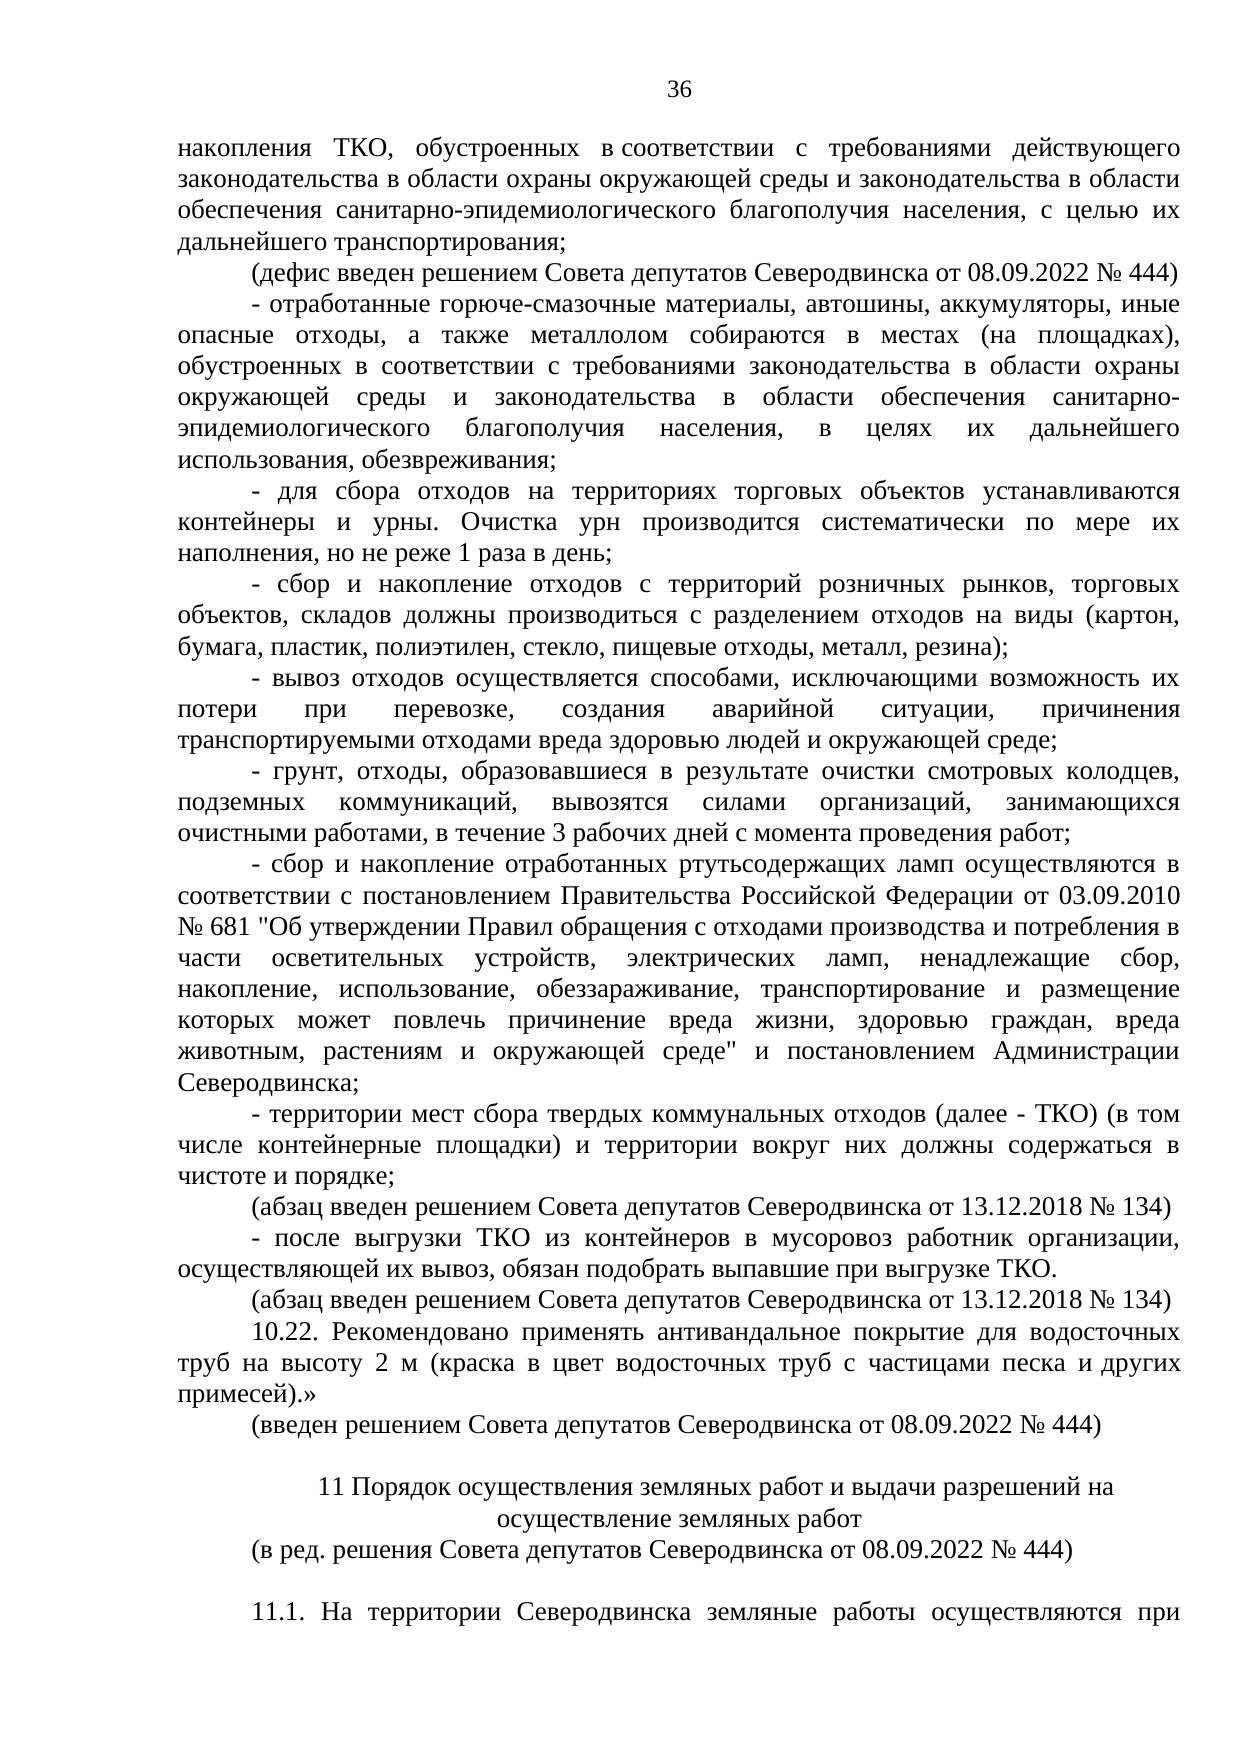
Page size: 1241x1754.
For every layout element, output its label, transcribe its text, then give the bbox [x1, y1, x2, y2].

text - после выгрузки ТКО из контейнеров в мусоровоз работник организации, осуществляющей их вывоз, обязан подобрать выпавшие при выгрузке ТКО. [177, 1221, 1181, 1284]
text - сбор и накопление отходов с территорий розничных рынков, торговых объектов, складов должны производиться с разделением отходов на виды (картон, бумага, пластик, полиэтилен, стекло, пищевые отходы, металл, резина); [177, 567, 1181, 661]
text (абзац введен решением Совета депутатов Северодвинска от 13.12.2018 № 134) [177, 1190, 1181, 1221]
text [177, 131, 1181, 256]
text - отработанные горюче-смазочные материалы, автошины, аккумуляторы, иные опасные отходы, а также металлолом собираются в местах (на площадках), обустроенных в соответствии с требованиями законодательства в области охраны окружающей среды и законодательства в области обеспечения санитарно-эпидемиологического благополучия населения, в целях их дальнейшего использования, обезвреживания; [177, 287, 1181, 474]
text - территории мест сбора твердых коммунальных отходов (далее - ТКО) (в том числе контейнерные площадки) и территории вокруг них должны содержаться в чистоте и порядке; [177, 1097, 1181, 1190]
text - вывоз отходов осуществляется способами, исключающими возможность их потери при перевозке, создания аварийной ситуации, причинения транспортируемыми отходами вреда здоровью людей и окружающей среде; [177, 661, 1181, 754]
text (абзац введен решением Совета депутатов Северодвинска от 13.12.2018 № 134) [177, 1284, 1181, 1315]
text - грунт, отходы, образовавшиеся в результате очистки смотровых колодцев, подземных коммуникаций, вывозятся силами организаций, занимающихся очистными работами, в течение 3 рабочих дней с момента проведения работ; [177, 754, 1181, 848]
title 11 Порядок осуществления земляных работ и выдачи разрешений на осуществление земляных работ [177, 1471, 1181, 1533]
text (введен решением Совета депутатов Северодвинска от 08.09.2022 № 444) [177, 1408, 1181, 1439]
text (в ред. решения Совета депутатов Северодвинска от 08.09.2022 № 444) [177, 1533, 1181, 1564]
text 10.22. Рекомендовано применять антивандальное покрытие для водосточных труб на высоту 2 м (краска в цвет водосточных труб с частицами песка и других примесей).» [177, 1315, 1181, 1408]
text - сбор и накопление отработанных ртутьсодержащих ламп осуществляются в соответствии с постановлением Правительства Российской Федерации от 03.09.2010 № 681 "Об утверждении Правил обращения с отходами производства и потребления в части осветительных устройств, электрических ламп, ненадлежащие сбор, накопление, использование, обеззараживание, транспортирование и размещение которых может повлечь причинение вреда жизни, здоровью граждан, вреда животным, растениям и окружающей среде" и постановлением Администрации Северодвинска; [177, 848, 1181, 1097]
text - для сбора отходов на территориях торговых объектов устанавливаются контейнеры и урны. Очистка урн производится систематически по мере их наполнения, но не реже 1 раза в день; [177, 474, 1181, 567]
text (дефис введен решением Совета депутатов Северодвинска от 08.09.2022 № 444) [177, 256, 1181, 287]
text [177, 1595, 1181, 1626]
